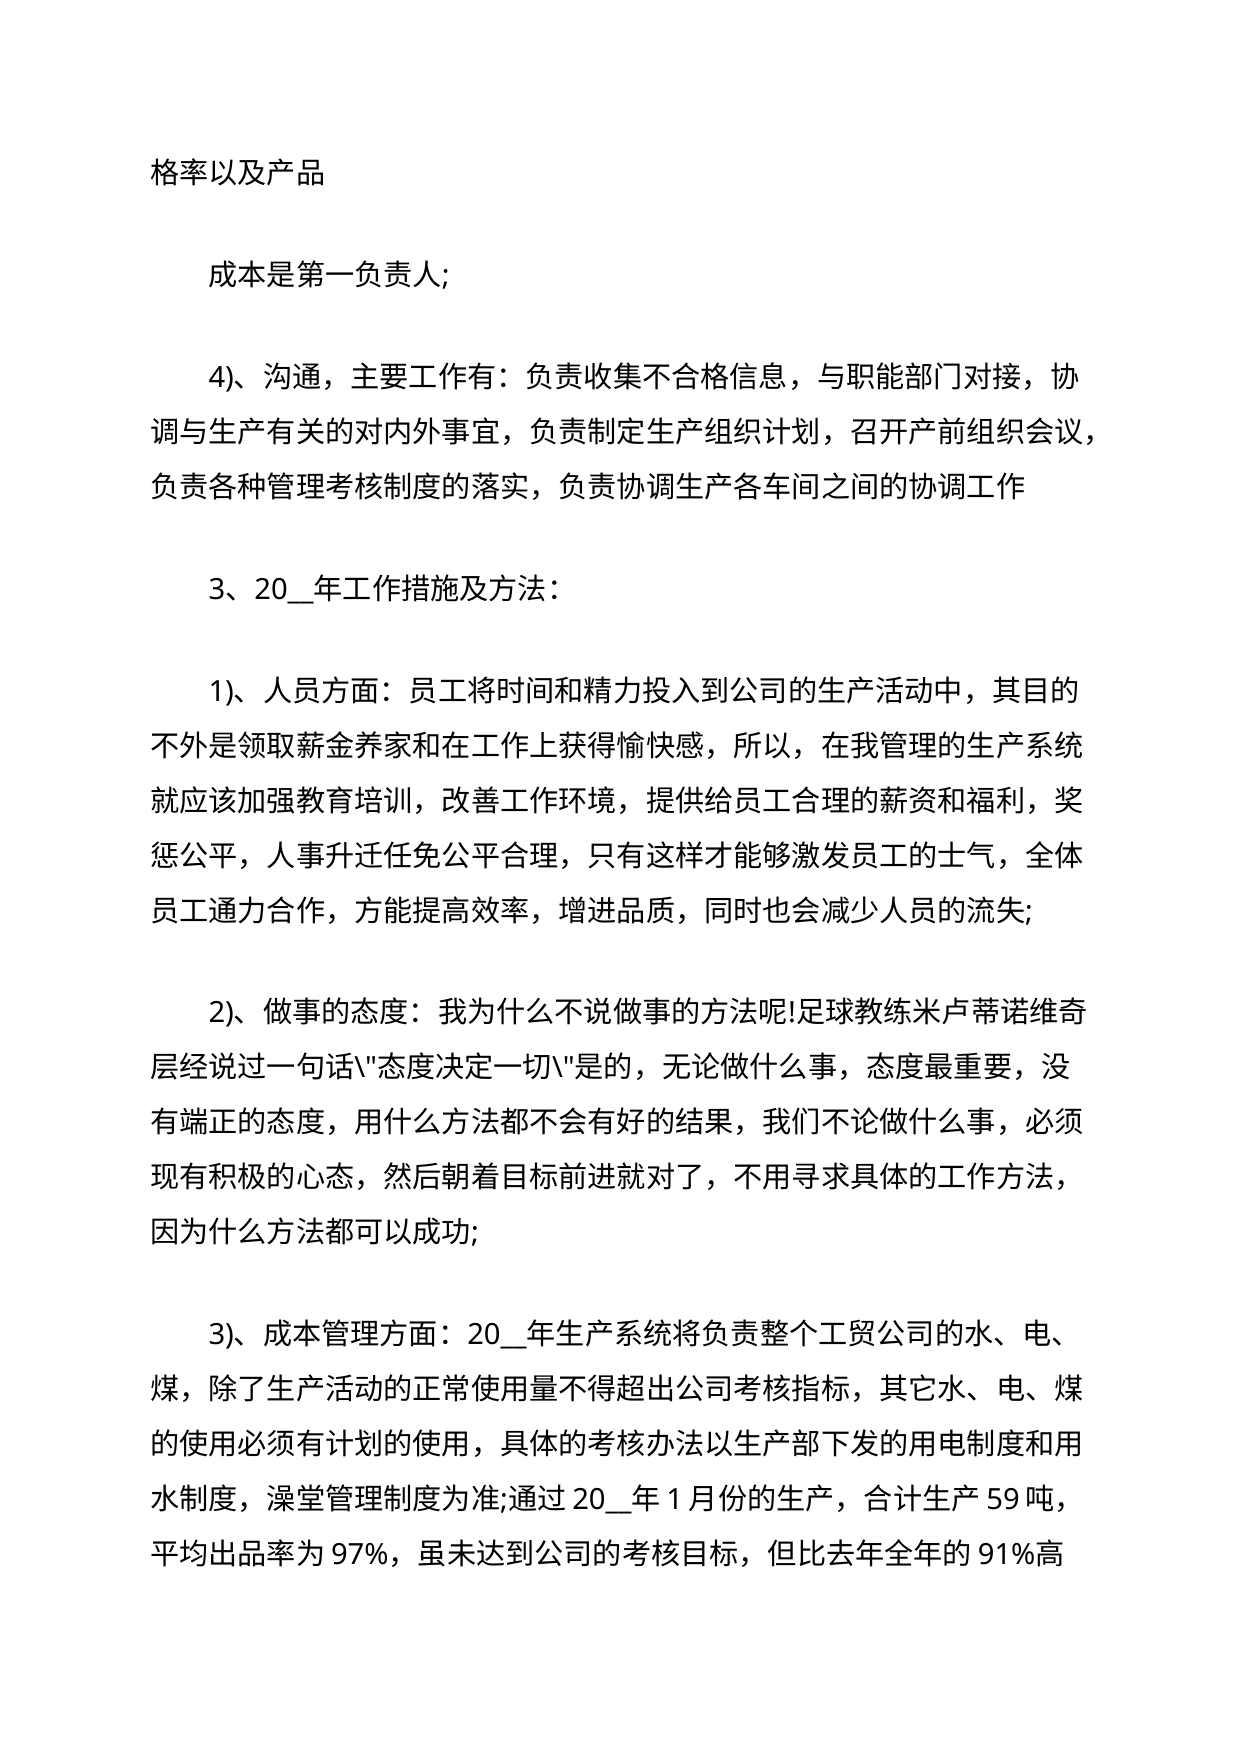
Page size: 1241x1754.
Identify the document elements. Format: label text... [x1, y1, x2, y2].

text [150, 150, 1090, 192]
text 4)、沟通，主要工作有：负责收集不合格信息，与职能部门对接，协调与生产有关的对内外事宜，负责制定生产组织计划，召开产前组织会议，负责各种管理考核制度的落实，负责协调生产各车间之间的协调工作 [150, 354, 1090, 506]
text 成本是第一负责人; [150, 252, 1090, 294]
text 1)、人员方面：员工将时间和精力投入到公司的生产活动中，其目的不外是领取薪金养家和在工作上获得愉快感，所以，在我管理的生产系统就应该加强教育培训，改善工作环境，提供给员工合理的薪资和福利，奖惩公平，人事升迁任免公平合理，只有这样才能够激发员工的士气，全体员工通力合作，方能提高效率，增进品质，同时也会减少人员的流失; [150, 667, 1090, 929]
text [150, 1311, 1090, 1573]
text 3、20__年工作措施及方法： [150, 565, 1090, 608]
text 2)、做事的态度：我为什么不说做事的方法呢!足球教练米卢蒂诺维奇层经说过一句话\"态度决定一切\"是的，无论做什么事，态度最重要，没有端正的态度，用什么方法都不会有好的结果，我们不论做什么事，必须现有积极的心态，然后朝着目标前进就对了，不用寻求具体的工作方法，因为什么方法都可以成功; [150, 989, 1090, 1251]
